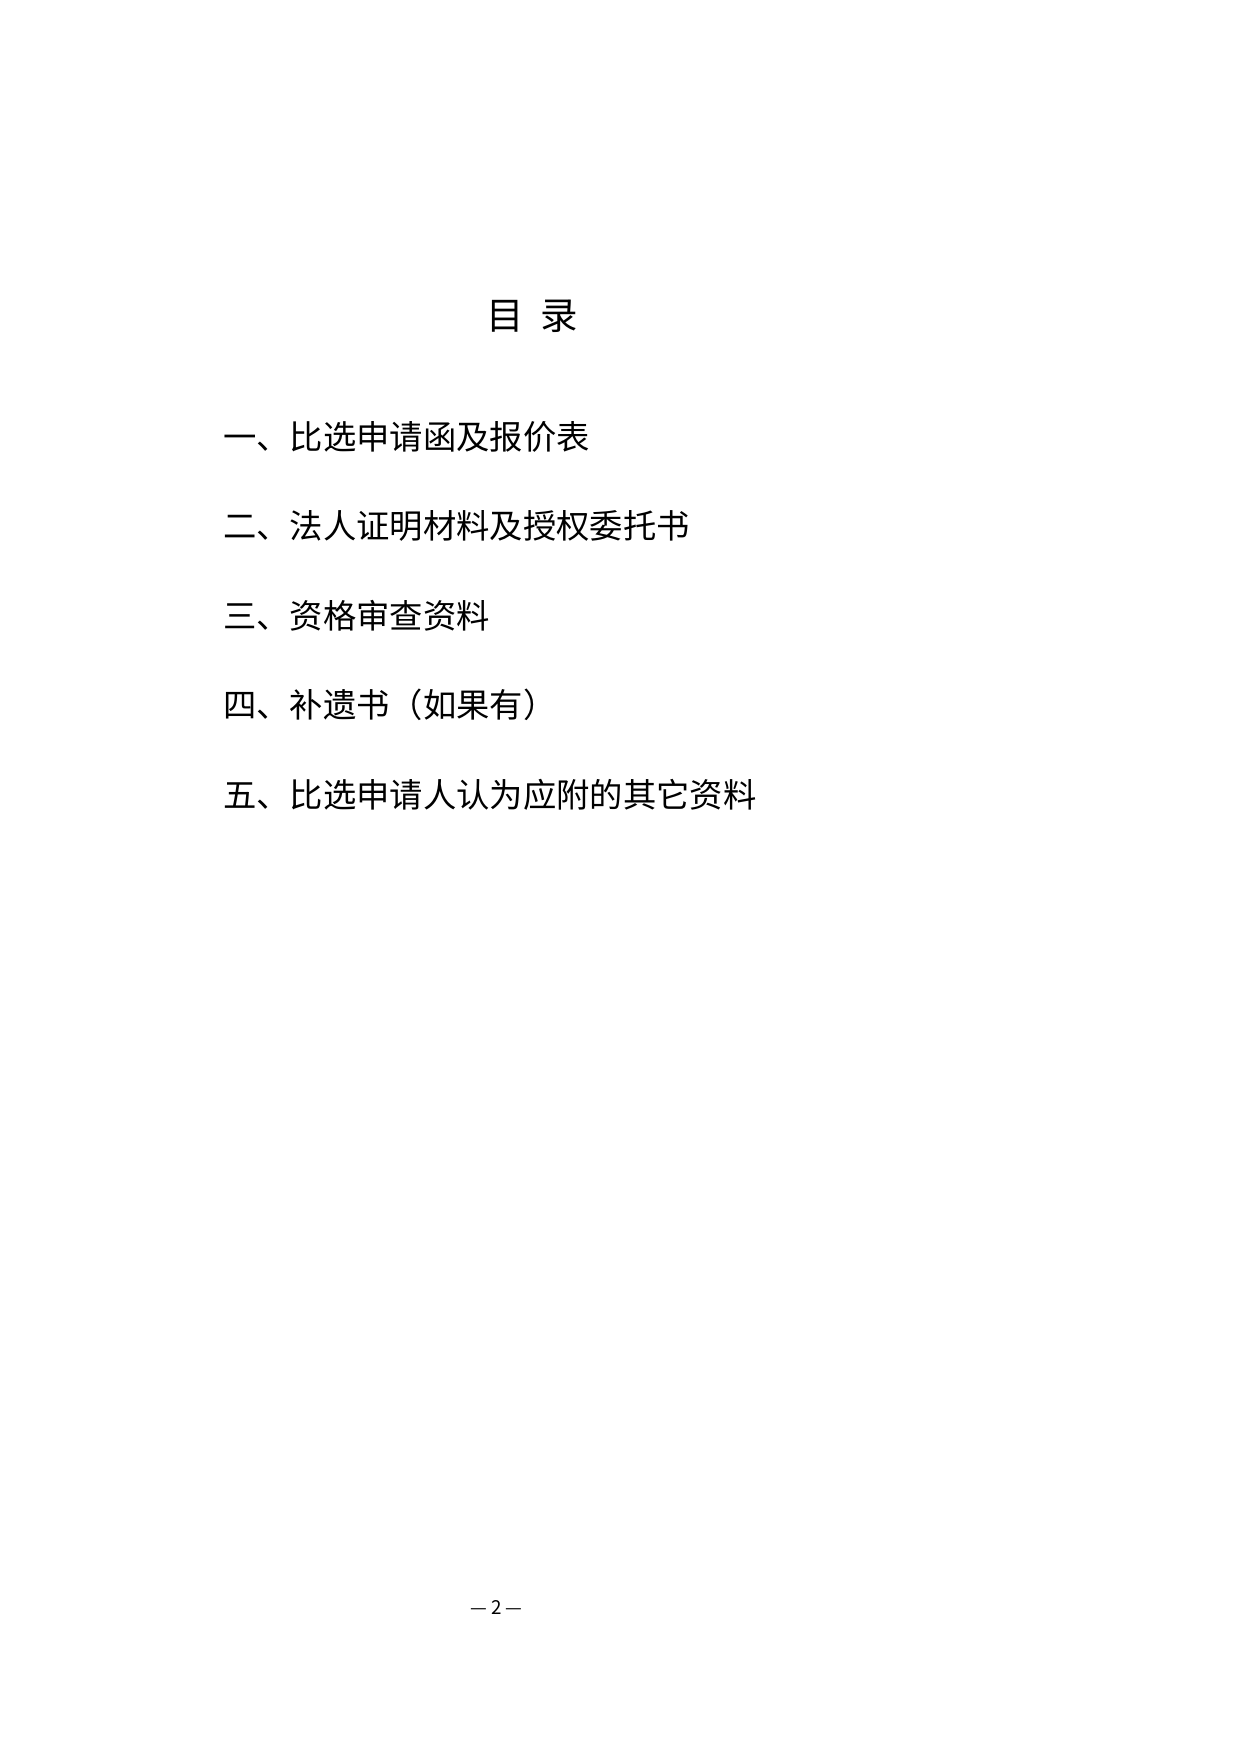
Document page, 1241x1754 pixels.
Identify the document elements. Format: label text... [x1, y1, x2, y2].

text 一、比选申请函及报价表 [119, 411, 784, 459]
text 二、法人证明材料及授权委托书 [119, 500, 784, 548]
text 四、补遗书（如果有） [119, 679, 784, 727]
text 三、资格审查资料 [119, 590, 784, 638]
subtitle 目 录 [130, 286, 934, 340]
text 五、比选申请人认为应附的其它资料 [119, 769, 784, 817]
